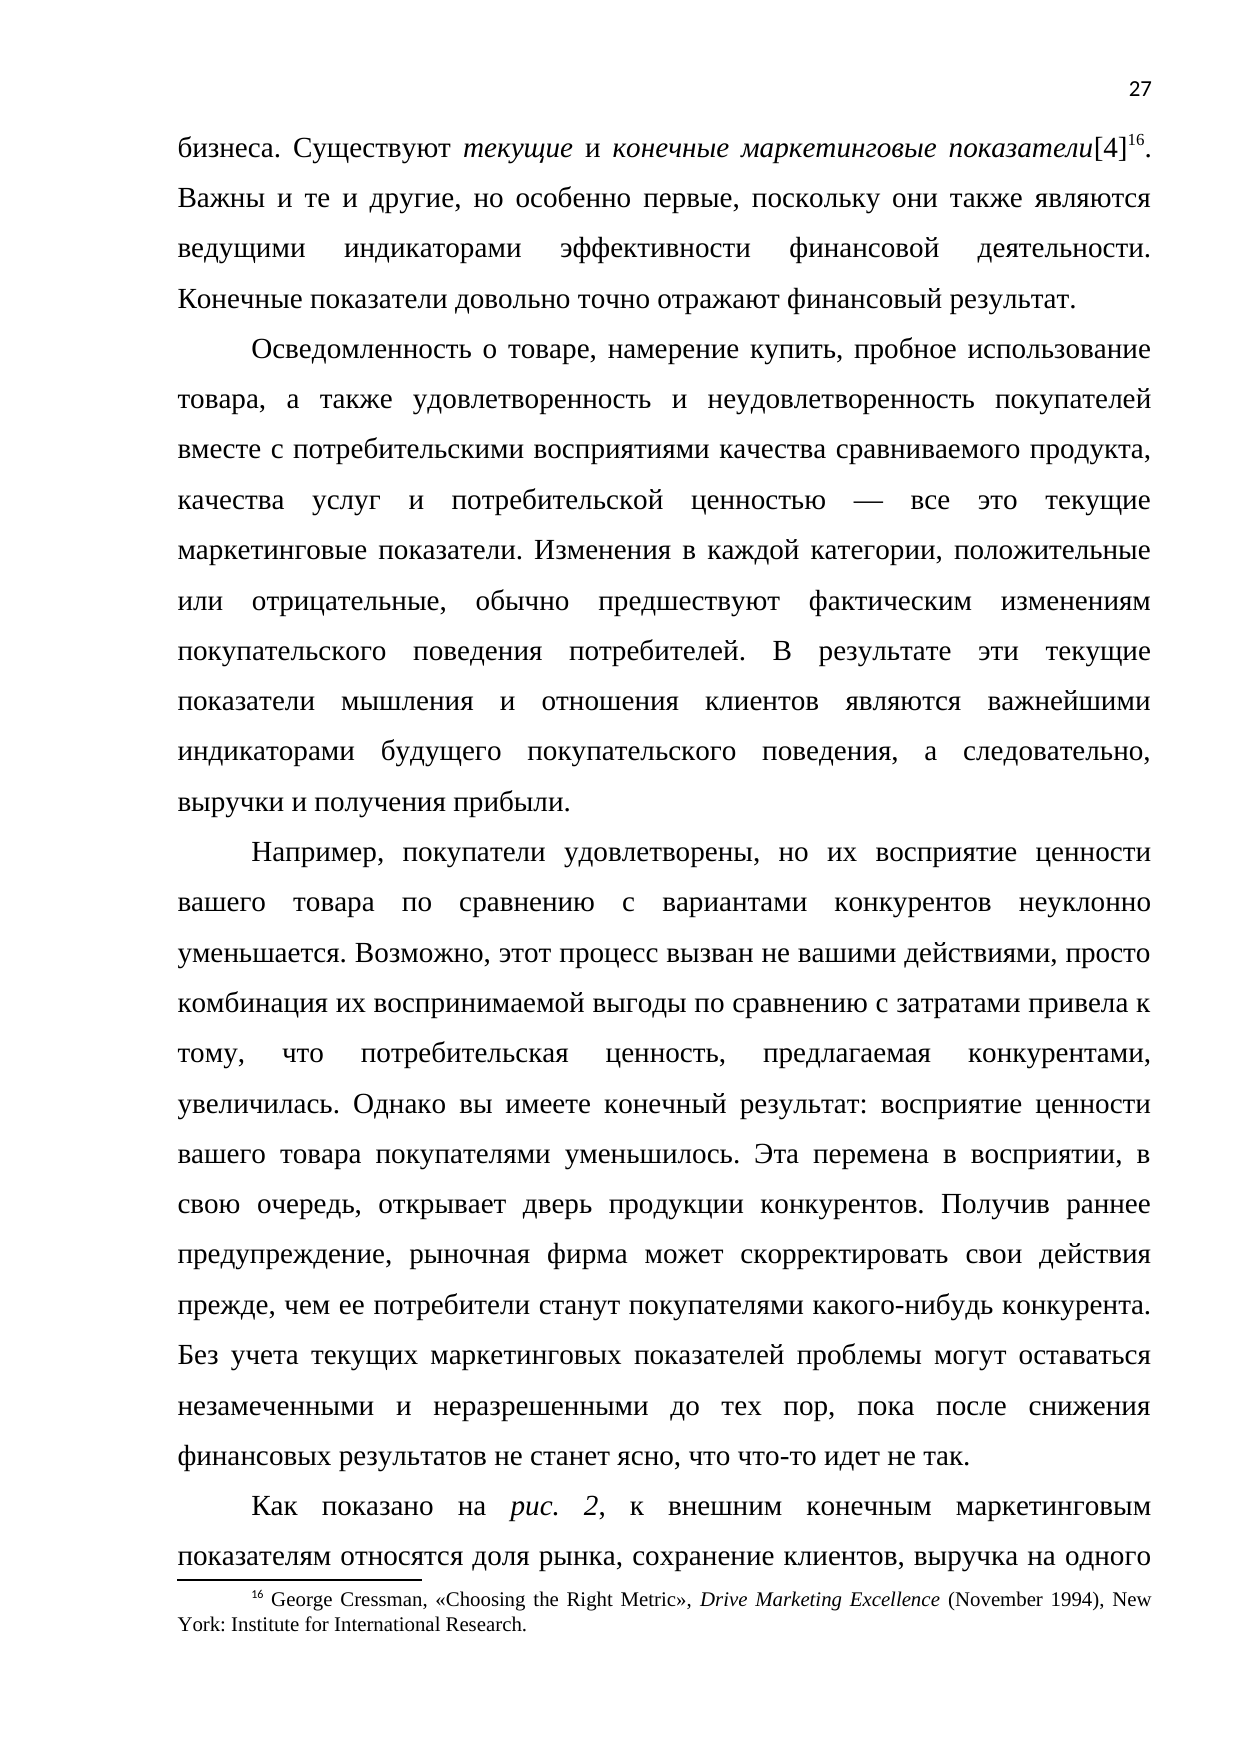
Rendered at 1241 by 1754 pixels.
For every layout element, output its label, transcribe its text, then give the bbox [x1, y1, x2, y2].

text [177, 1488, 1152, 1572]
text Например, покупатели удовлетворены, но их восприятие ценности вашего товара по сравнению с вариантами конкурентов неуклонно уменьшается. Возможно, этот процесс вызван не вашими действиями, просто комбинация их воспринимаемой выгоды по сравнению с затратами привела к тому, что потребительская ценность, предлагаемая конкурентами, увеличилась. Однако вы имеете конечный результат: восприятие ценности вашего товара покупателями уменьшилось. Эта перемена в восприятии, в свою очередь, открывает дверь продукции конкурентов. Получив раннее предупреждение, рыночная фирма может скорректировать свои действия прежде, чем ее потребители станут покупателями какого-нибудь конкурента. Без учета текущих маркетинговых показателей проблемы могут оставаться незамеченными и неразрешенными до тех пор, пока после снижения финансовых результатов не станет ясно, что что-то идет не так. [177, 834, 1152, 1471]
text Осведомленность о товаре, намерение купить, пробное использование товара, а также удовлетворенность и неудовлетворенность покупателей вместе с потребительскими восприятиями качества сравниваемого продукта, качества услуг и потребительской ценностью — все это текущие маркетинговые показатели. Изменения в каждой категории, положительные или отрицательные, обычно предшествуют фактическим изменениям покупательского поведения потребителей. В результате эти текущие показатели мышления и отношения клиентов являются важнейшими индикаторами будущего покупательского поведения, а следовательно, выручки и получения прибыли. [177, 331, 1152, 817]
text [177, 130, 1152, 314]
